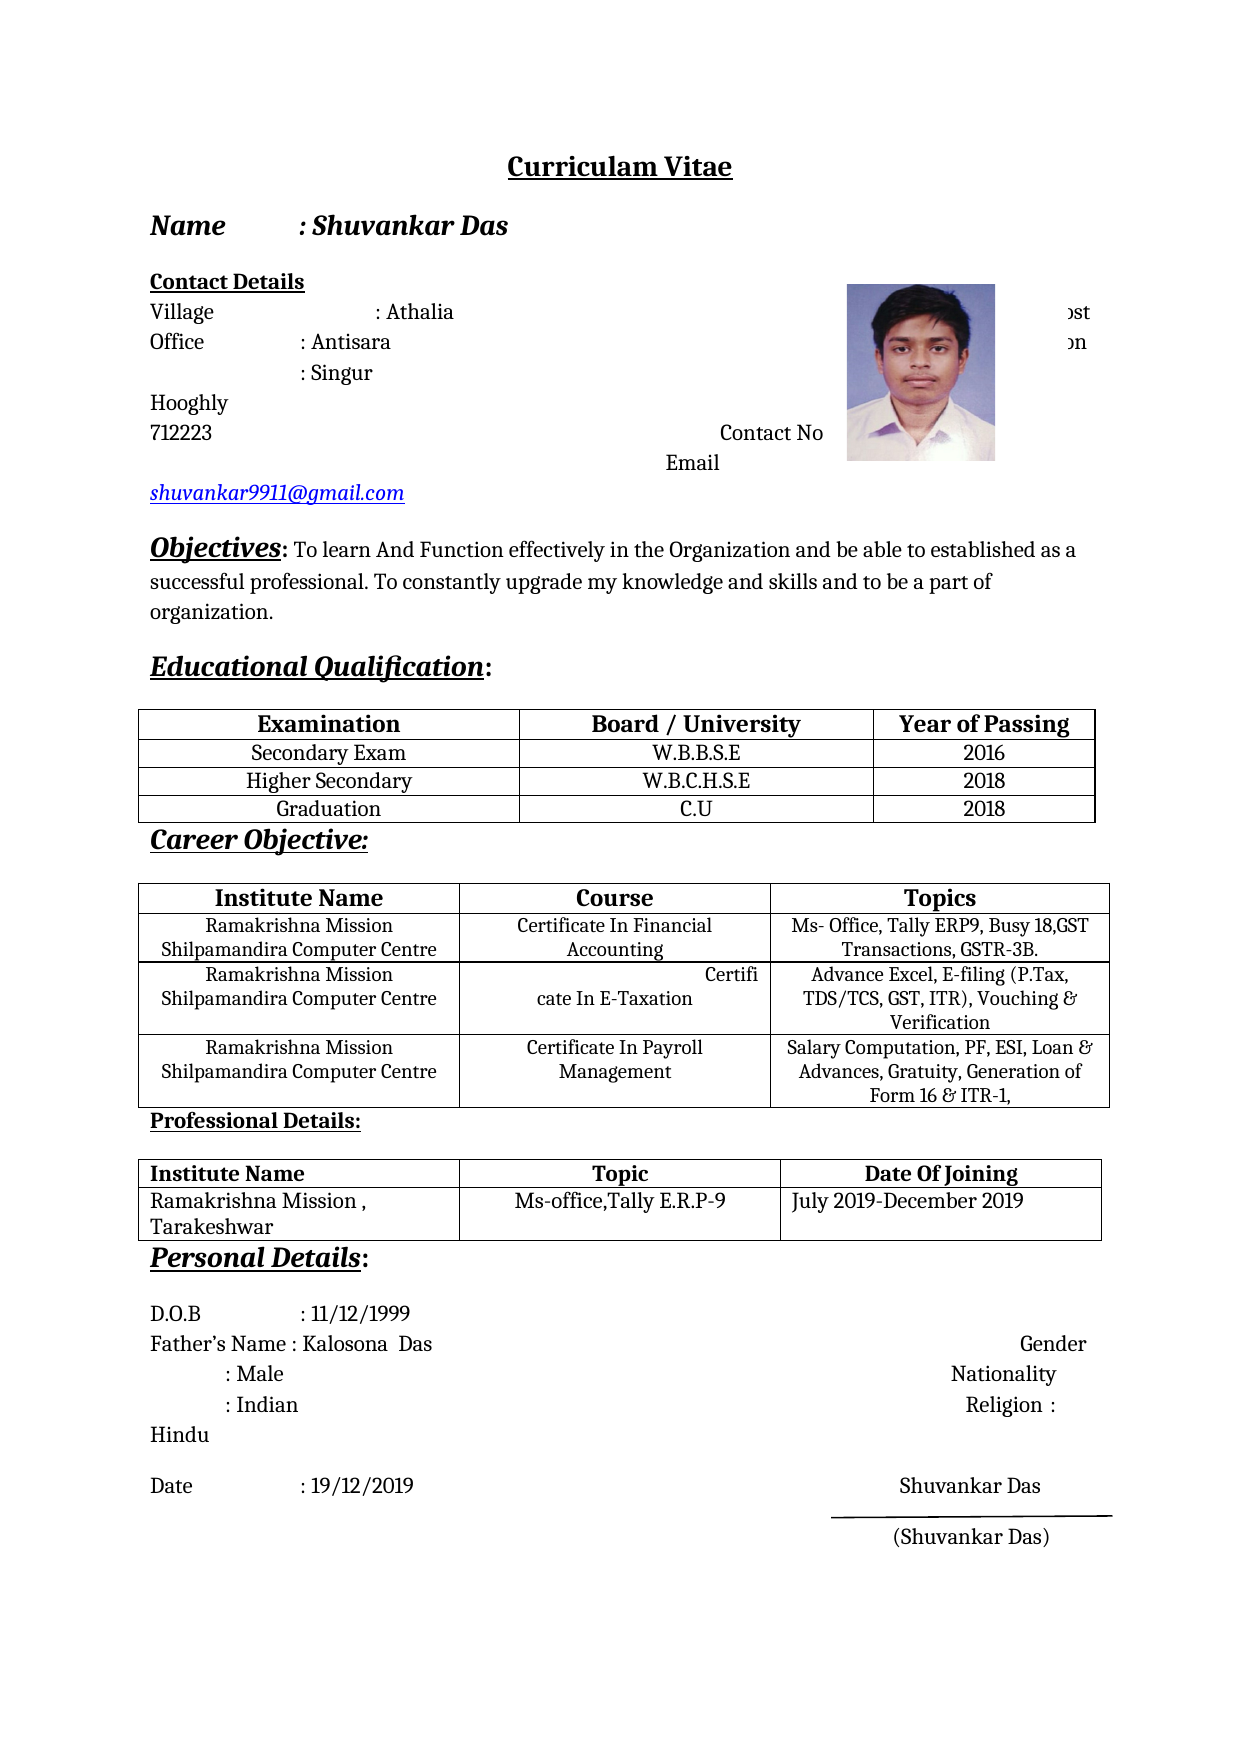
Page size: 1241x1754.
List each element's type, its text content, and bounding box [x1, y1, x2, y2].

text Date : 19/12/2019 Shuvankar Das [150, 1473, 1090, 1499]
table_header Board / University [520, 710, 873, 739]
text Personal Details: [150, 1241, 1090, 1275]
table_cell 2018 [874, 768, 1094, 794]
table_header Topics [771, 884, 1109, 912]
table_header Year of Passing [874, 710, 1094, 739]
text Professional Details: [150, 1108, 1090, 1134]
text (Shuvankar Das) [150, 1524, 1090, 1550]
table_header Date Of Joining [781, 1160, 1101, 1187]
table_cell C.U [520, 796, 873, 822]
table_cell Certificate In Payroll Management [460, 1035, 770, 1107]
table_header Institute Name [139, 884, 459, 912]
table_cell Certificate In E-Taxation [460, 963, 770, 1034]
table_cell W.B.B.S.E [520, 740, 873, 767]
table_cell 2016 [874, 740, 1094, 767]
table_cell Ramakrishna Mission , Tarakeshwar [139, 1188, 459, 1240]
table_cell Ramakrishna Mission Shilpamandira Computer Centre [139, 914, 459, 961]
table_cell Ms-office,Tally E.R.P-9 [460, 1188, 780, 1240]
table_cell Graduation [139, 796, 519, 822]
text Contact Details Village : Athalia Post Office : Antisara Police Station : Singur District : Hooghly Pin Code : 712223 Contact No : 9123673546 Email : shuvankar9911@gmail.com [150, 269, 1090, 507]
table_cell Secondary Exam [139, 740, 519, 767]
table_cell Advance Excel, E-filing (P.Tax, TDS/TCS, GST, ITR), Vouching & Verification [771, 963, 1109, 1034]
picture [846, 284, 996, 461]
table_header Institute Name [139, 1160, 459, 1187]
text Educational Qualification: [150, 650, 1090, 683]
table_cell 2018 [874, 796, 1094, 822]
text Career Objective: [150, 823, 1090, 857]
table_header Course [460, 884, 770, 912]
text Objectives: To learn And Function effectively in the Organization and be able to established as a successful professional. To constantly upgrade my knowledge and skills and to be a part of organization. [150, 531, 1090, 625]
table_cell Salary Computation, PF, ESI, Loan & Advances, Gratuity, Generation of Form 16 & ITR-1, [771, 1035, 1109, 1107]
text D.O.B : 11/12/1999 Father’s Name : Kalosona Das Gender : Male Nationality : Indian Religion : Hindu [150, 1301, 1090, 1448]
table_cell July 2019-December 2019 [781, 1188, 1101, 1240]
table_cell Higher Secondary [139, 768, 519, 794]
table_cell Ramakrishna Mission Shilpamandira Computer Centre [139, 1035, 459, 1107]
table_cell Ramakrishna Mission Shilpamandira Computer Centre [139, 963, 459, 1034]
table_cell Ms- Office, Tally ERP9, Busy 18,GST Transactions, GSTR-3B. [771, 914, 1109, 961]
table_cell Certificate In Financial Accounting [460, 914, 770, 961]
text Name : Shuvankar Das [150, 209, 1090, 243]
table_header Examination [139, 710, 519, 739]
table_cell W.B.C.H.S.E [520, 768, 873, 794]
table_header Topic [460, 1160, 780, 1187]
text Curriculam Vitae [150, 150, 1090, 183]
